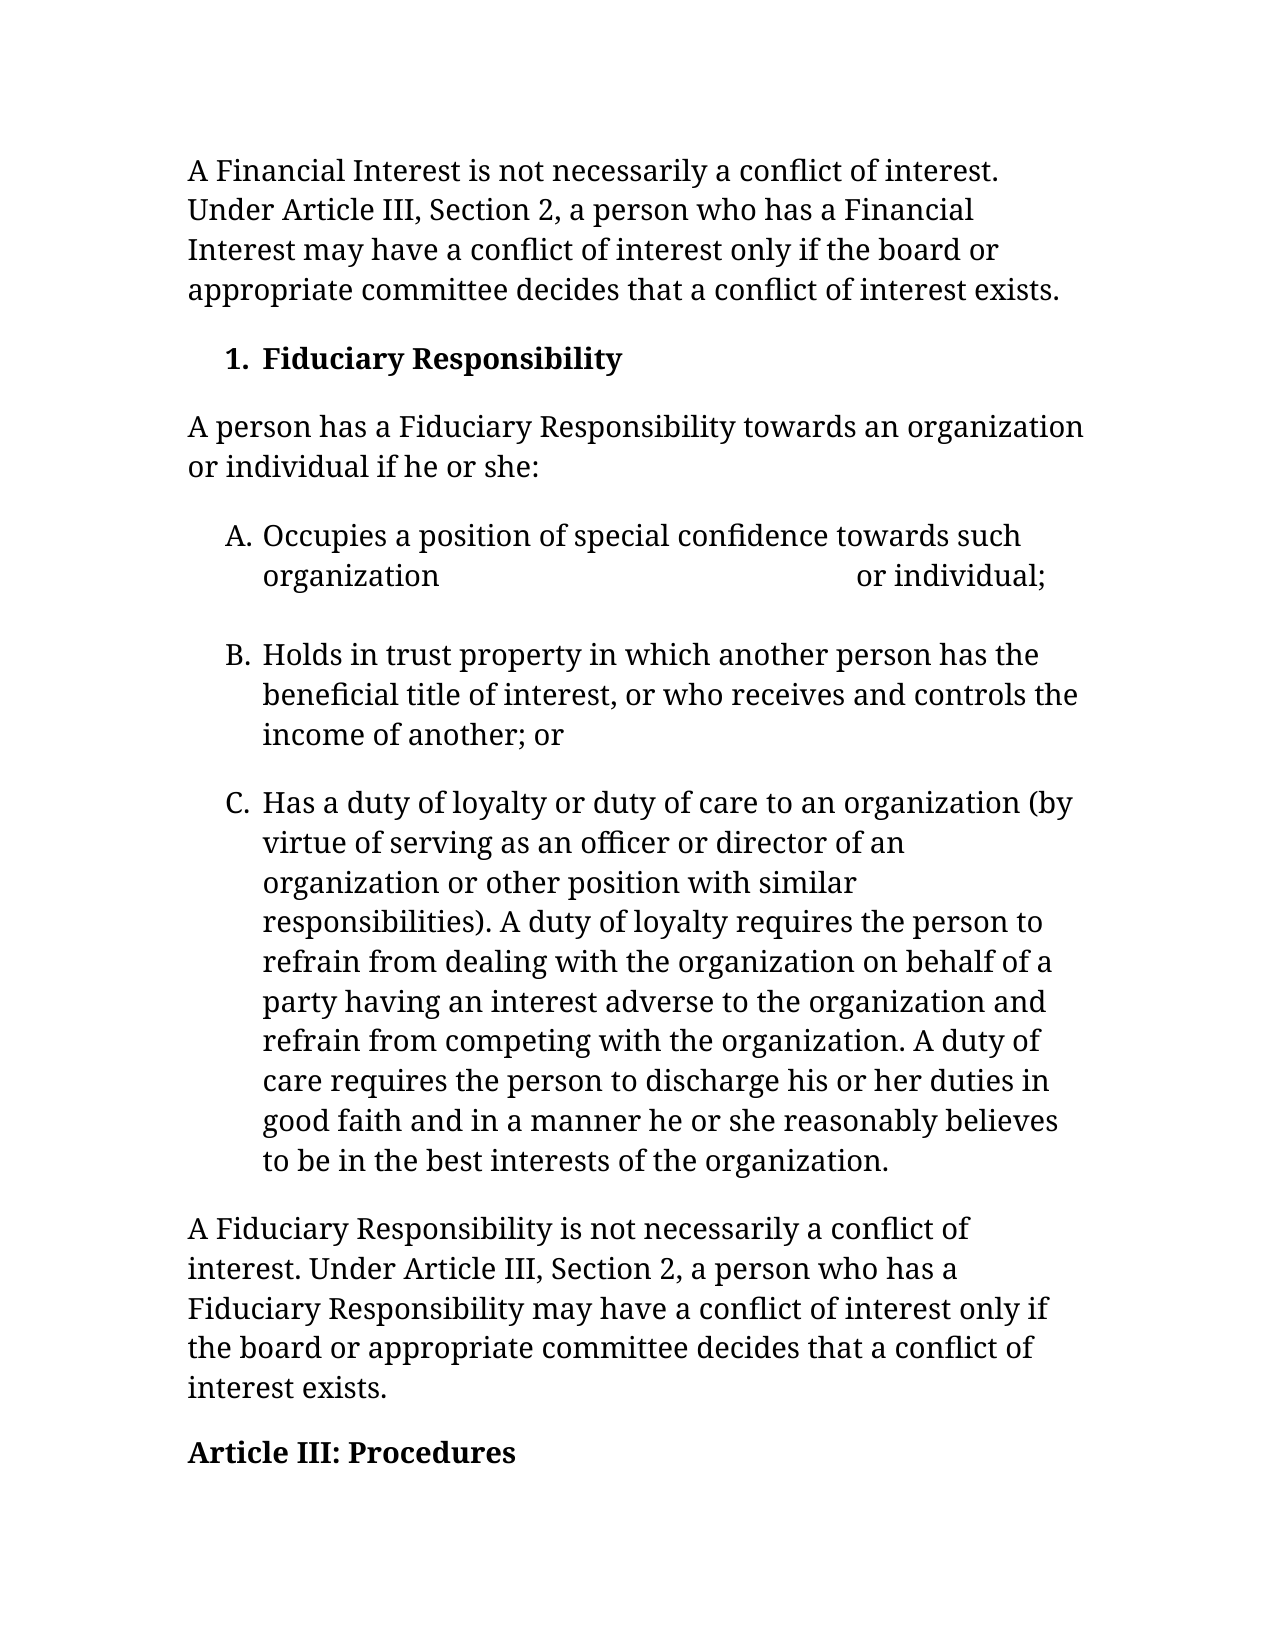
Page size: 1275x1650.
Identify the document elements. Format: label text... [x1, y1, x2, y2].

text Article III: Procedures [187, 1432, 1087, 1472]
text A Fiduciary Responsibility is not necessarily a conflict of interest. Under Article III, Section 2, a person who has a Fiduciary Responsibility may have a conflict of interest only if the board or appropriate committee decides that a conflict of interest exists. [187, 1209, 1087, 1407]
list Has a duty of loyalty or duty of care to an organization (by virtue of serving as an officer or director of an organization or other position with similar responsibilities). A duty of loyalty requires the person to refrain from dealing with the organization on behalf of a party having an interest adverse to the organization and refrain from competing with the organization. A duty of care requires the person to discharge his or her duties in good faith and in a manner he or she reasonably believes to be in the best interests of the organization. [225, 783, 1087, 1179]
text A person has a Fiduciary Responsibility towards an organization or individual if he or she: [187, 407, 1087, 486]
list Occupies a position of special confidence towards such organization or individual; [225, 515, 1087, 595]
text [187, 150, 1087, 309]
list Holds in trust property in which another person has the beneficial title of interest, or who receives and controls the income of another; or [225, 634, 1087, 753]
list Fiduciary Responsibility [225, 338, 1087, 378]
